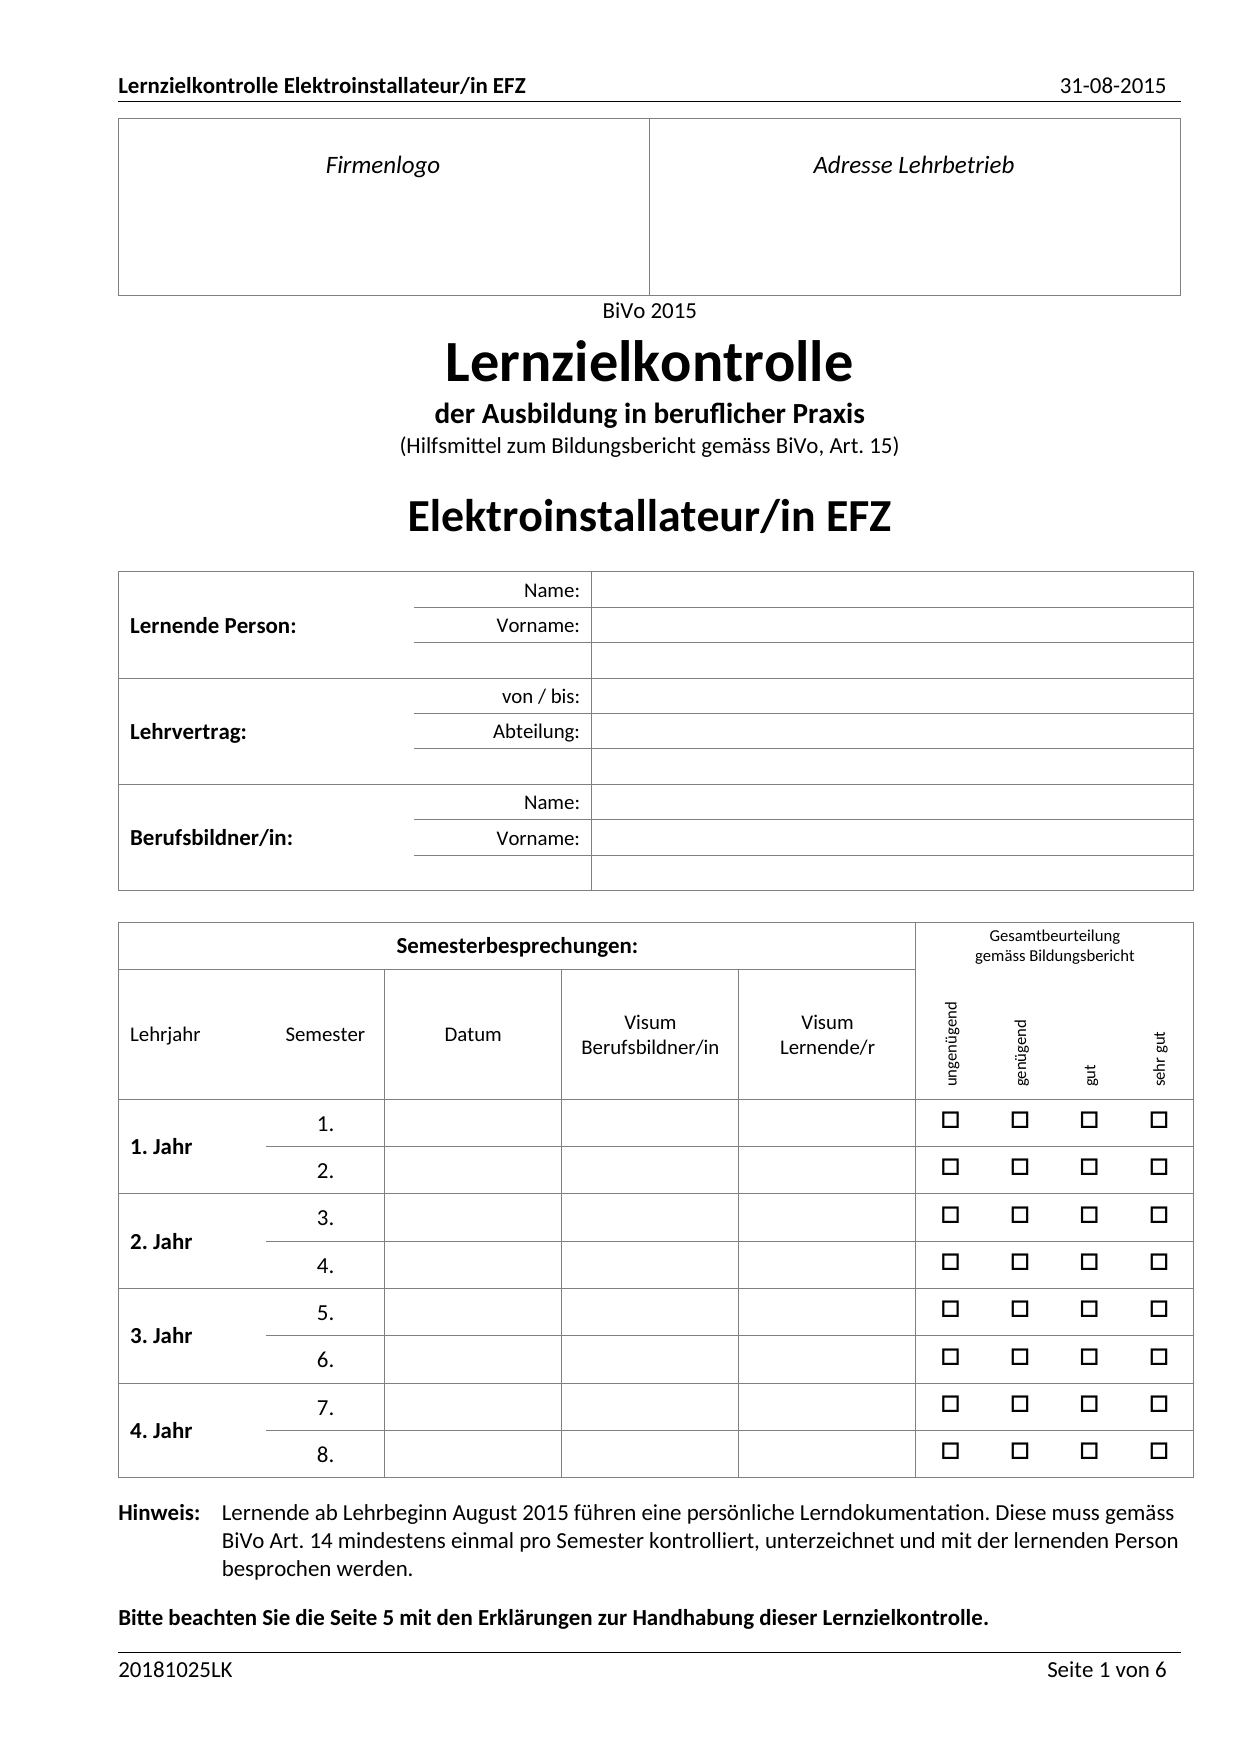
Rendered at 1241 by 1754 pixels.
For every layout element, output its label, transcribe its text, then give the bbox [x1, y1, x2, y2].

table_cell 7. [266, 1384, 384, 1430]
table_cell [985, 1194, 1054, 1241]
table_cell gut [1055, 969, 1124, 1099]
table_cell [916, 1147, 985, 1193]
table_cell Semester [266, 970, 384, 1099]
table_cell [985, 1384, 1054, 1430]
table_cell ungenügend [916, 969, 985, 1099]
table_cell 3. Jahr [119, 1289, 266, 1382]
table_cell [592, 856, 1193, 890]
table_cell Visum Lernende/r [739, 970, 915, 1099]
table_cell [562, 1289, 738, 1335]
table_cell Name: [414, 785, 591, 819]
table_cell [739, 1289, 915, 1335]
table_cell [916, 1242, 985, 1288]
table_cell [385, 1147, 561, 1193]
text Elektroinstallateur/in EFZ [118, 487, 1181, 543]
table_cell [562, 1336, 738, 1382]
table_cell [739, 1431, 915, 1477]
text Lernzielkontrolle der Ausbildung in beruflicher Praxis [118, 324, 1181, 431]
table_cell 3. [266, 1194, 384, 1241]
table_cell [916, 1289, 985, 1335]
table_cell [385, 1100, 561, 1146]
table_cell [562, 1384, 738, 1430]
table_cell [739, 1384, 915, 1430]
table_cell 1. [266, 1100, 384, 1146]
table_header Firmenlogo [119, 119, 649, 295]
table_cell Lehrjahr [119, 970, 266, 1099]
table_cell [385, 1242, 561, 1288]
text (Hilfsmittel zum Bildungsbericht gemäss BiVo, Art. 15) [118, 431, 1181, 459]
table_cell [985, 1431, 1054, 1477]
table_cell 4. [266, 1242, 384, 1288]
table_cell [1055, 1336, 1124, 1382]
table_cell Datum [385, 970, 561, 1099]
table_cell [562, 1194, 738, 1241]
table_cell Lehrvertrag: [119, 679, 414, 784]
text Bitte beachten Sie die Seite 5 mit den Erklärungen zur Handhabung dieser Lernzielkontrolle. [118, 1603, 1181, 1631]
table_cell [916, 1384, 985, 1430]
table_cell 2. Jahr [119, 1194, 266, 1288]
table_cell 1. Jahr [119, 1100, 266, 1193]
table_cell 6. [266, 1336, 384, 1382]
table_header Gesamtbeurteilung gemäss Bildungsbericht [916, 923, 1193, 969]
table_cell [592, 820, 1193, 854]
table_cell [562, 1431, 738, 1477]
table_cell [916, 1431, 985, 1477]
table_cell [1124, 1336, 1193, 1382]
table_cell [385, 1431, 561, 1477]
table_cell [1124, 1289, 1193, 1335]
table_cell [1124, 1431, 1193, 1477]
table_cell [739, 1242, 915, 1288]
table_cell Vorname: [414, 608, 591, 642]
table_cell [739, 1194, 915, 1241]
table_cell [1124, 1100, 1193, 1146]
text Hinweis: Lernende ab Lehrbeginn August 2015 führen eine persönliche Lerndokumentation. Diese muss gemäss BiVo Art. 14 mindestens einmal pro Semester kontrolliert, unterzeichnet und mit der lernenden Person besprochen werden. [118, 1498, 1181, 1582]
table_cell [985, 1289, 1054, 1335]
table_cell [385, 1194, 561, 1241]
table_header Name: [414, 572, 591, 607]
table_cell genügend [985, 969, 1054, 1099]
table_cell [385, 1336, 561, 1382]
table_header Semesterbesprechungen: [119, 923, 915, 969]
table_header [592, 572, 1193, 607]
table_cell [414, 643, 591, 677]
table_cell [1055, 1242, 1124, 1288]
table_cell [1124, 1384, 1193, 1430]
table_cell [1055, 1147, 1124, 1193]
table_cell [916, 1100, 985, 1146]
table_cell [739, 1147, 915, 1193]
table_cell [916, 1194, 985, 1241]
table_cell [385, 1289, 561, 1335]
table_cell [1055, 1100, 1124, 1146]
table_header Lernende Person: [119, 572, 414, 677]
table_cell [1124, 1147, 1193, 1193]
table_header Adresse Lehrbetrieb [650, 119, 1180, 295]
table_cell [985, 1147, 1054, 1193]
table_cell [985, 1242, 1054, 1288]
table_cell Visum Berufsbildner/in [562, 970, 738, 1099]
table_cell sehr gut [1124, 969, 1193, 1099]
table_cell [414, 856, 591, 890]
table_cell [592, 749, 1193, 784]
table_cell Berufsbildner/in: [119, 785, 414, 890]
table_cell [739, 1336, 915, 1382]
table_cell [1124, 1242, 1193, 1288]
table_cell 2. [266, 1147, 384, 1193]
table_cell [1124, 1194, 1193, 1241]
table_cell [562, 1242, 738, 1288]
table_cell [1055, 1431, 1124, 1477]
table_cell [592, 608, 1193, 642]
table_cell 8. [266, 1431, 384, 1477]
table_cell [916, 1336, 985, 1382]
table_cell [985, 1336, 1054, 1382]
table_cell Vorname: [414, 820, 591, 854]
table_cell [739, 1100, 915, 1146]
table_cell [592, 785, 1193, 819]
table_cell [385, 1384, 561, 1430]
table_cell 5. [266, 1289, 384, 1335]
text BiVo 2015 [118, 296, 1181, 324]
table_cell von / bis: [414, 679, 591, 713]
table_cell [1055, 1289, 1124, 1335]
table_cell [1055, 1384, 1124, 1430]
table_cell [562, 1100, 738, 1146]
table_cell [592, 643, 1193, 677]
table_cell 4. Jahr [119, 1384, 266, 1477]
table_cell Abteilung: [414, 714, 591, 748]
table_cell [592, 679, 1193, 713]
table_cell [985, 1100, 1054, 1146]
table_cell [592, 714, 1193, 748]
table_cell [414, 749, 591, 784]
table_cell [562, 1147, 738, 1193]
table_cell [1055, 1194, 1124, 1241]
